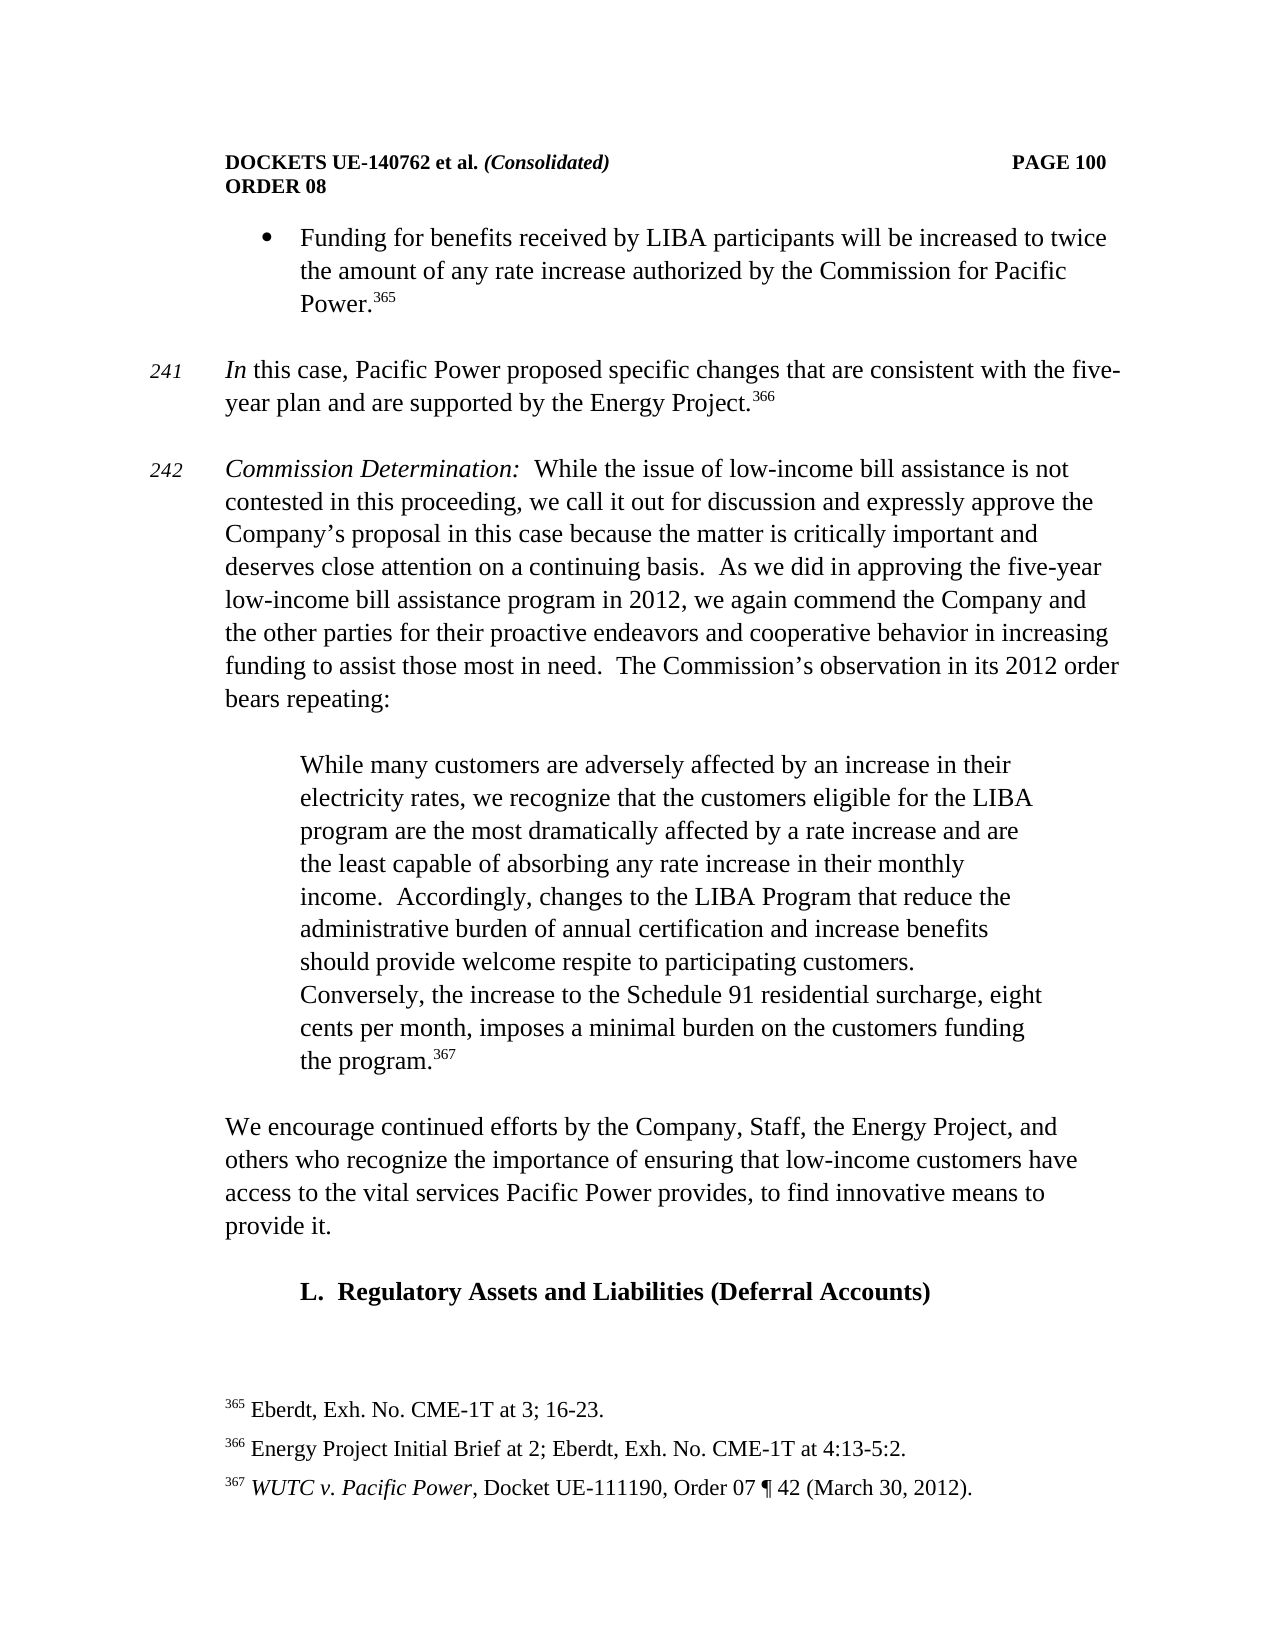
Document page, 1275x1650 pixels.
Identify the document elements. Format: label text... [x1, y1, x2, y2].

list Funding for benefits received by LIBA participants will be increased to twice the amount of any rate increase authorized by the Commission for Pacific Power. [262, 222, 1125, 318]
subtitle Regulatory Assets and Liabilities (Deferral Accounts) [300, 1276, 1125, 1306]
text While many customers are adversely affected by an increase in their electricity rates, we recognize that the customers eligible for the LIBA program are the most dramatically affected by a rate increase and are the least capable of absorbing any rate increase in their monthly income. Accordingly, changes to the LIBA Program that reduce the administrative burden of annual certification and increase benefits should provide welcome respite to participating customers. Conversely, the increase to the Schedule 91 residential surcharge, eight cents per month, imposes a minimal burden on the customers funding the program. [300, 749, 1050, 1075]
list In this case, Pacific Power proposed specific changes that are consistent with the five-year plan and are supported by the Energy Project. [150, 354, 1125, 417]
list Commission Determination: While the issue of low-income bill assistance is not contested in this proceeding, we call it out for discussion and expressly approve the Company’s proposal in this case because the matter is critically important and deserves close attention on a continuing basis. As we did in approving the five-year low-income bill assistance program in 2012, we again commend the Company and the other parties for their proactive endeavors and cooperative behavior in increasing funding to assist those most in need. The Commission’s observation in its 2012 order bears repeating: [150, 453, 1125, 713]
text We encourage continued efforts by the Company, Staff, the Energy Project, and others who recognize the importance of ensuring that low-income customers have access to the vital services Pacific Power provides, to find innovative means to provide it. [225, 1111, 1125, 1240]
